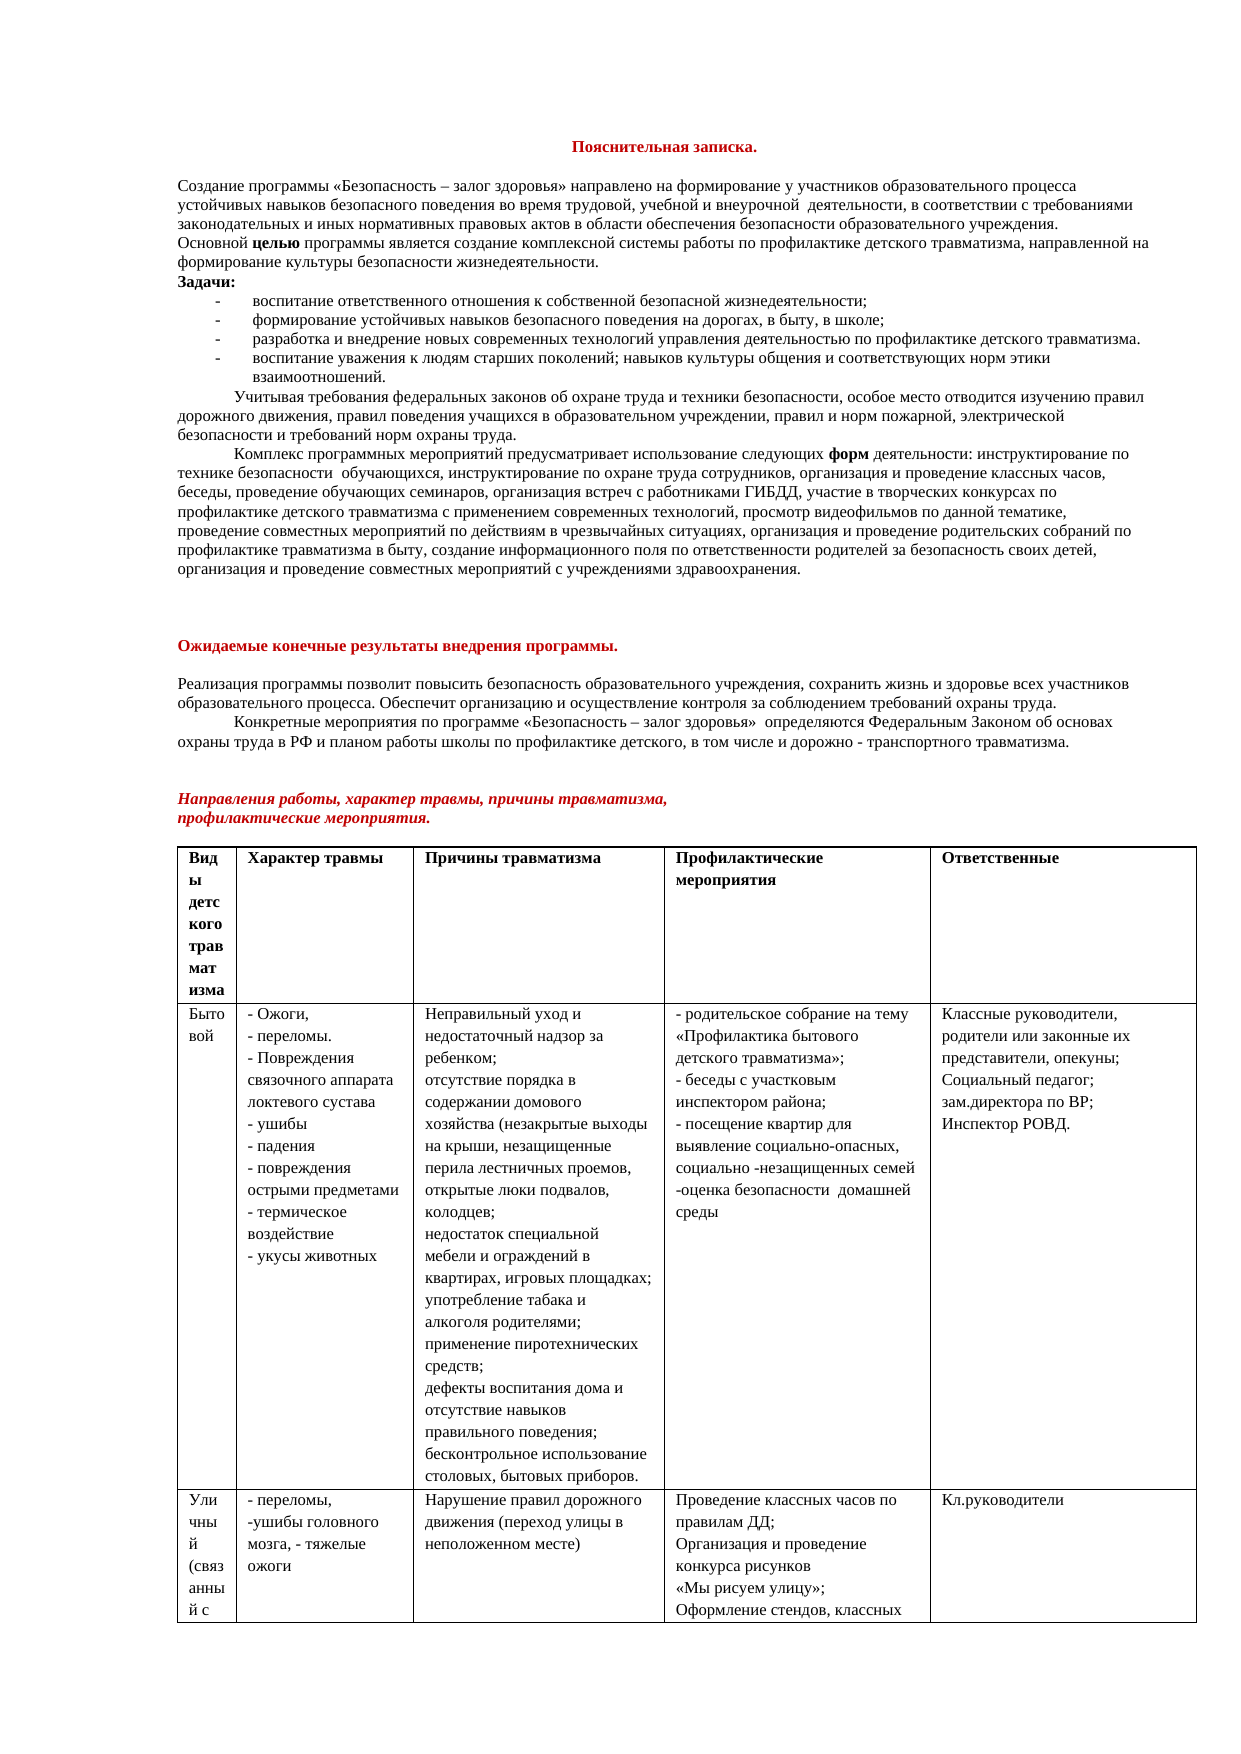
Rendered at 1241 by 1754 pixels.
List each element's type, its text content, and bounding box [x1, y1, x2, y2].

text Комплекс программных мероприятий предусматривает использование следующих форм деятельности: инструктирование по технике безопасности обучающихся, инструктирование по охране труда сотрудников, организация и проведение классных часов, беседы, проведение обучающих семинаров, организация встреч с работниками ГИБДД, участие в творческих конкурсах по профилактике детского травматизма с применением современных технологий, просмотр видеофильмов по данной тематике, проведение совместных мероприятий по действиям в чрезвычайных ситуациях, организация и проведение родительских собраний по профилактике травматизма в быту, создание информационного поля по ответственности родителей за безопасность своих детей, организация и проведение совместных мероприятий с учреждениями здравоохранения. [177, 444, 1152, 578]
table_cell Неправильный уход и недостаточный надзор за ребенком; отсутствие порядка в содержании домового хозяйства (незакрытые выходы на крыши, незащищенные перила лестничных проемов, открытые люки подвалов, колодцев; недостаток специальной мебели и ограждений в квартирах, игровых площадках; употребление табака и алкоголя родителями; применение пиротехнических средств; дефекты воспитания дома и отсутствие навыков правильного поведения; бесконтрольное использование столовых, бытовых приборов. [414, 1004, 664, 1489]
table_header Ответственные [931, 848, 1196, 1003]
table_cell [178, 1490, 236, 1622]
text Ожидаемые конечные результаты внедрения программы. [177, 636, 1152, 655]
text Учитывая требования федеральных законов об охране труда и техники безопасности, особое место отводится изучению правил дорожного движения, правил поведения учащихся в образовательном учреждении, правил и норм пожарной, электрической безопасности и требований норм охраны труда. [177, 386, 1152, 444]
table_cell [931, 1490, 1196, 1622]
text Направления работы, характер травмы, причины травматизма, [177, 789, 1152, 808]
text Основной целью программы является создание комплексной системы работы по профилактике детского травматизма, направленной на формирование культуры безопасности жизнедеятельности. [177, 233, 1152, 271]
list воспитание уважения к людям старших поколений; навыков культуры общения и соответствующих норм этики взаимоотношений. [215, 348, 1152, 386]
text Задачи: [177, 271, 1152, 291]
text профилактические мероприятия. [177, 808, 1152, 827]
text Конкретные мероприятия по программе «Безопасность – залог здоровья» определяются Федеральным Законом об основах охраны труда в РФ и планом работы школы по профилактике детского, в том числе и дорожно - транспортного травматизма. [177, 712, 1152, 751]
list воспитание ответственного отношения к собственной безопасной жизнедеятельности; [215, 291, 1152, 310]
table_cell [665, 1490, 930, 1622]
table_cell - Ожоги, - переломы. - Повреждения связочного аппарата локтевого сустава - ушибы - падения - повреждения острыми предметами - термическое воздействие - укусы животных [237, 1004, 413, 1489]
text Создание программы «Безопасность – залог здоровья» направлено на формирование у участников образовательного процесса устойчивых навыков безопасного поведения во время трудовой, учебной и внеурочной деятельности, в соответствии с требованиями законодательных и иных нормативных правовых актов в области обеспечения безопасности образовательного учреждения. [177, 176, 1152, 233]
table_header Виды детского травматизма [178, 848, 236, 1003]
text Пояснительная записка. [177, 137, 1152, 156]
table_cell Классные руководители, родители или законные их представители, опекуны; Социальный педагог; зам.директора по ВР; Инспектор РОВД. [931, 1004, 1196, 1489]
table_cell Бытовой [178, 1004, 236, 1489]
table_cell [237, 1490, 413, 1622]
list формирование устойчивых навыков безопасного поведения на дорогах, в быту, в школе; [215, 310, 1152, 329]
table_header Причины травматизма [414, 848, 664, 1003]
list разработка и внедрение новых современных технологий управления деятельностью по профилактике детского травматизма. [215, 329, 1152, 348]
table_header Характер травмы [237, 848, 413, 1003]
table_header Профилактические мероприятия [665, 848, 930, 1003]
table_cell - родительское собрание на тему «Профилактика бытового детского травматизма»; - беседы с участковым инспектором района; - посещение квартир для выявление социально-опасных, социально -незащищенных семей -оценка безопасности домашней среды [665, 1004, 930, 1489]
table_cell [414, 1490, 664, 1622]
text Реализация программы позволит повысить безопасность образовательного учреждения, сохранить жизнь и здоровье всех участников образовательного процесса. Обеспечит организацию и осуществление контроля за соблюдением требований охраны труда. [177, 674, 1152, 712]
